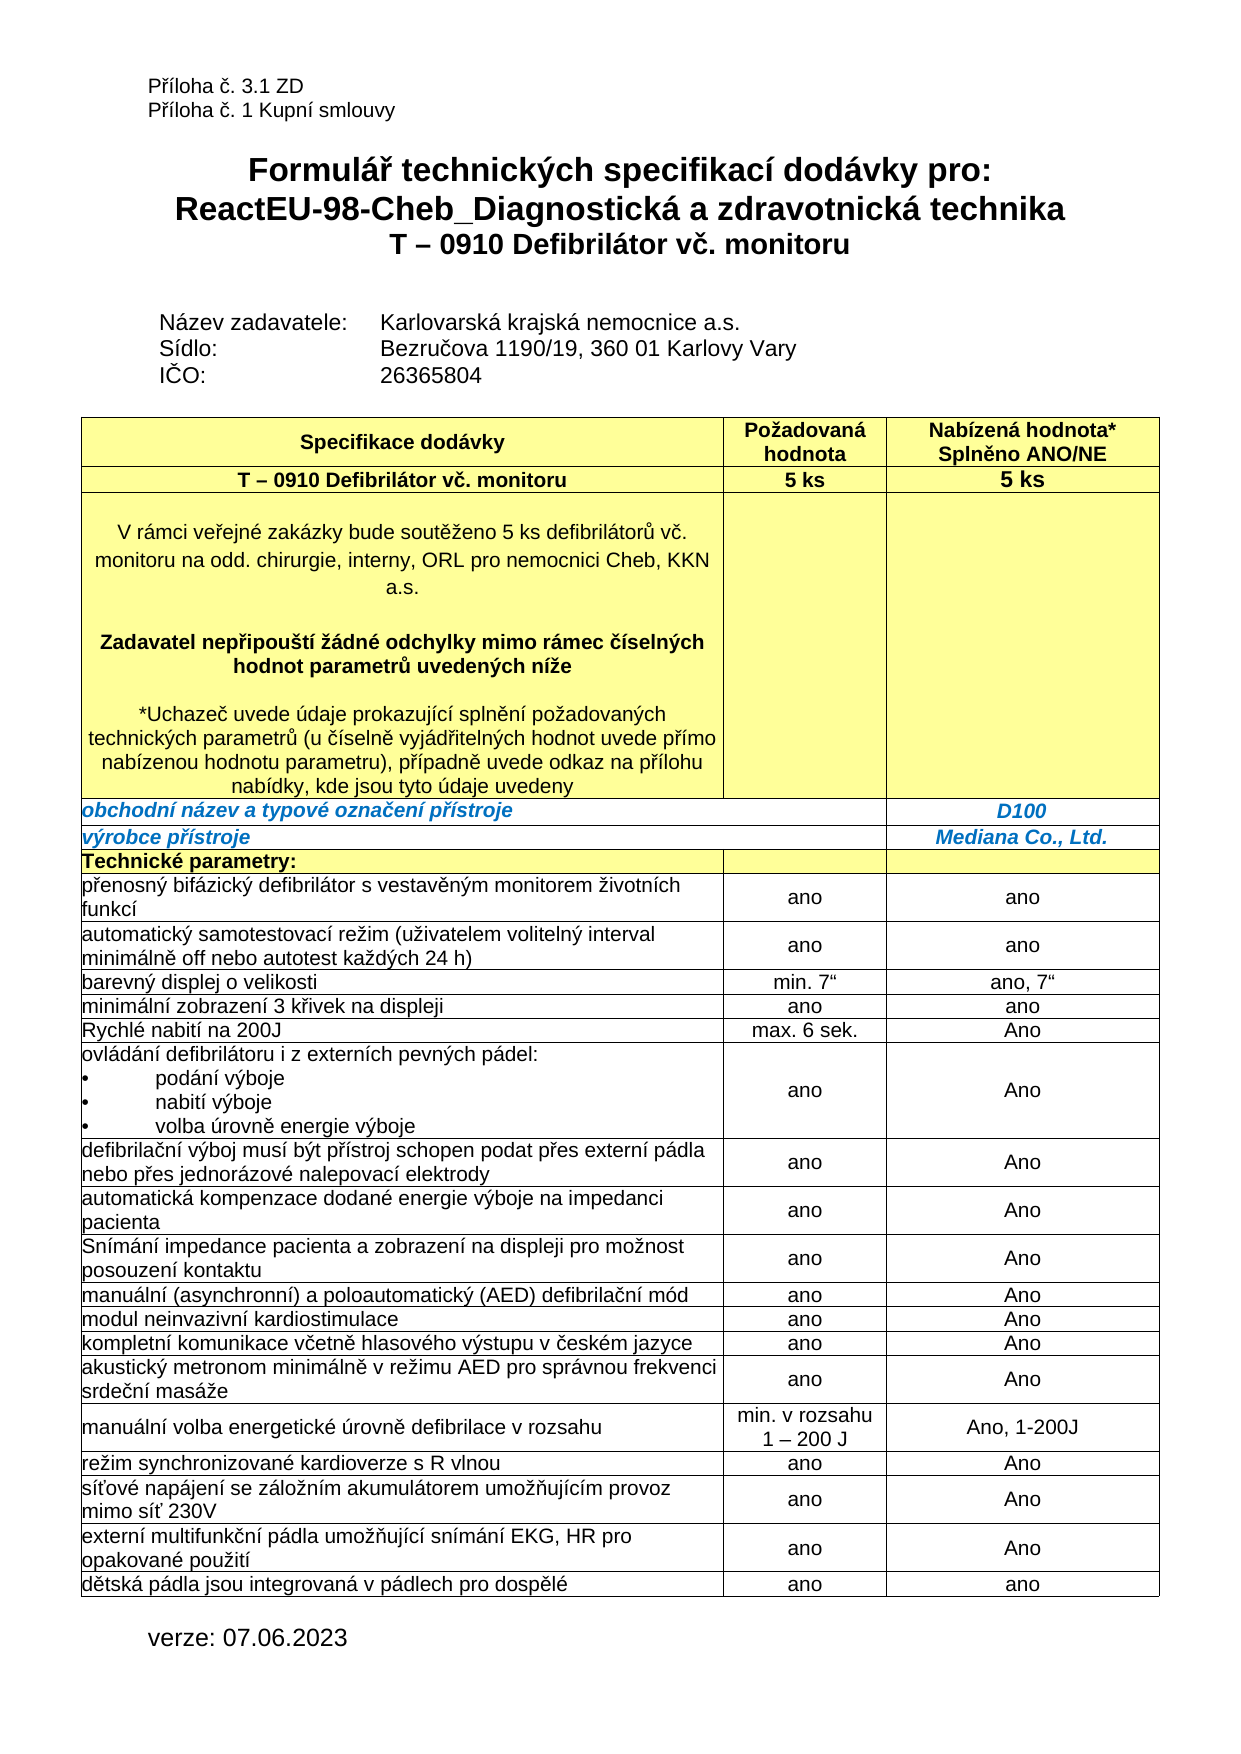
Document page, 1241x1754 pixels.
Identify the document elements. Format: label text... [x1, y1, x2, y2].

table_header Nabízená hodnota* Splněno ANO/NE [887, 418, 1159, 466]
table_cell D100 [887, 799, 1159, 825]
table_cell Ano [887, 1187, 1159, 1234]
table_cell Ano [887, 1452, 1159, 1475]
table_cell Ano [887, 1476, 1159, 1523]
table_cell ano [724, 1043, 886, 1138]
table_cell ano [724, 874, 886, 921]
table_cell Technické parametry: [82, 850, 723, 873]
table_cell Ano [887, 1235, 1159, 1282]
table_cell [724, 850, 886, 873]
table_cell min. 7“ [724, 970, 886, 993]
table_cell automatická kompenzace dodané energie výboje na impedanci pacienta [82, 1187, 723, 1234]
table_cell ano [724, 1356, 886, 1403]
table_cell přenosný bifázický defibrilátor s vestavěným monitorem životních funkcí [82, 874, 723, 921]
table_cell ano, 7“ [887, 970, 1159, 993]
table_header Požadovaná hodnota [724, 418, 886, 466]
table_cell ano [724, 1307, 886, 1331]
table_cell síťové napájení se záložním akumulátorem umožňujícím provoz mimo síť 230V [82, 1476, 723, 1523]
table_cell kompletní komunikace včetně hlasového výstupu v českém jazyce [82, 1332, 723, 1355]
table_cell výrobce přístroje [82, 826, 886, 849]
table_cell 5 ks [724, 467, 886, 492]
table_cell ano [724, 1572, 886, 1596]
table_cell modul neinvazivní kardiostimulace [82, 1307, 723, 1331]
table_cell ano [724, 995, 886, 1018]
table_cell automatický samotestovací režim (uživatelem volitelný interval minimálně off nebo autotest každých 24 h) [82, 922, 723, 969]
table_cell ovládání defibrilátoru i z externích pevných pádel: • podání výboje • nabití výboje • volba úrovně energie výboje [82, 1043, 723, 1138]
table_header Specifikace dodávky [82, 418, 723, 466]
table_cell defibrilační výboj musí být přístroj schopen podat přes externí pádla nebo přes jednorázové nalepovací elektrody [82, 1139, 723, 1186]
table_cell ano [724, 1332, 886, 1355]
table_cell T – 0910 Defibrilátor vč. monitoru [82, 467, 723, 492]
table_cell [887, 493, 1159, 798]
table_cell obchodní název a typové označení přístroje [82, 799, 886, 825]
table_cell manuální (asynchronní) a poloautomatický (AED) defibrilační mód [82, 1283, 723, 1306]
table_cell ano [887, 922, 1159, 969]
table_cell ano [724, 1187, 886, 1234]
table_cell min. v rozsahu 1 – 200 J [724, 1404, 886, 1451]
table_cell Ano [887, 1524, 1159, 1571]
table_cell akustický metronom minimálně v režimu AED pro správnou frekvenci srdeční masáže [82, 1356, 723, 1403]
table_cell minimální zobrazení 3 křivek na displeji [82, 995, 723, 1018]
table_cell ano [724, 1476, 886, 1523]
table_cell externí multifunkční pádla umožňující snímání EKG, HR pro opakované použití [82, 1524, 723, 1571]
table_cell Mediana Co., Ltd. [887, 826, 1159, 849]
table_cell [887, 850, 1159, 873]
table_cell ano [724, 1452, 886, 1475]
table_cell max. 6 sek. [724, 1019, 886, 1042]
table_cell ano [887, 874, 1159, 921]
table_cell Ano [887, 1356, 1159, 1403]
table_cell Snímání impedance pacienta a zobrazení na displeji pro možnost posouzení kontaktu [82, 1235, 723, 1282]
table_cell Ano [887, 1043, 1159, 1138]
table_cell ano [887, 1572, 1159, 1596]
table_cell ano [724, 922, 886, 969]
table_cell režim synchronizované kardioverze s R vlnou [82, 1452, 723, 1475]
table_cell [724, 493, 886, 798]
table_cell V rámci veřejné zakázky bude soutěženo 5 ks defibrilátorů vč. monitoru na odd. chirurgie, interny, ORL pro nemocnici Cheb, KKN a.s. Zadavatel nepřipouští žádné odchylky mimo rámec číselných hodnot parametrů uvedených níže *Uchazeč uvede údaje prokazující splnění požadovaných technických parametrů (u číselně vyjádřitelných hodnot uvede přímo nabízenou hodnotu parametru), případně uvede odkaz na přílohu nabídky, kde jsou tyto údaje uvedeny [82, 493, 723, 798]
table_cell barevný displej o velikosti [82, 970, 723, 993]
table_cell 5 ks [887, 467, 1159, 492]
table_cell ano [724, 1283, 886, 1306]
table_cell ano [724, 1524, 886, 1571]
table_cell Ano [887, 1332, 1159, 1355]
table_cell ano [724, 1235, 886, 1282]
table_cell Ano [887, 1283, 1159, 1306]
table_cell ano [724, 1139, 886, 1186]
table_cell dětská pádla jsou integrovaná v pádlech pro dospělé [82, 1572, 723, 1596]
table_cell manuální volba energetické úrovně defibrilace v rozsahu [82, 1404, 723, 1451]
table_cell Ano, 1-200J [887, 1404, 1159, 1451]
table_cell Ano [887, 1019, 1159, 1042]
table_cell ano [887, 995, 1159, 1018]
table_cell Ano [887, 1307, 1159, 1331]
table_cell Ano [887, 1139, 1159, 1186]
table_cell Rychlé nabití na 200J [82, 1019, 723, 1042]
